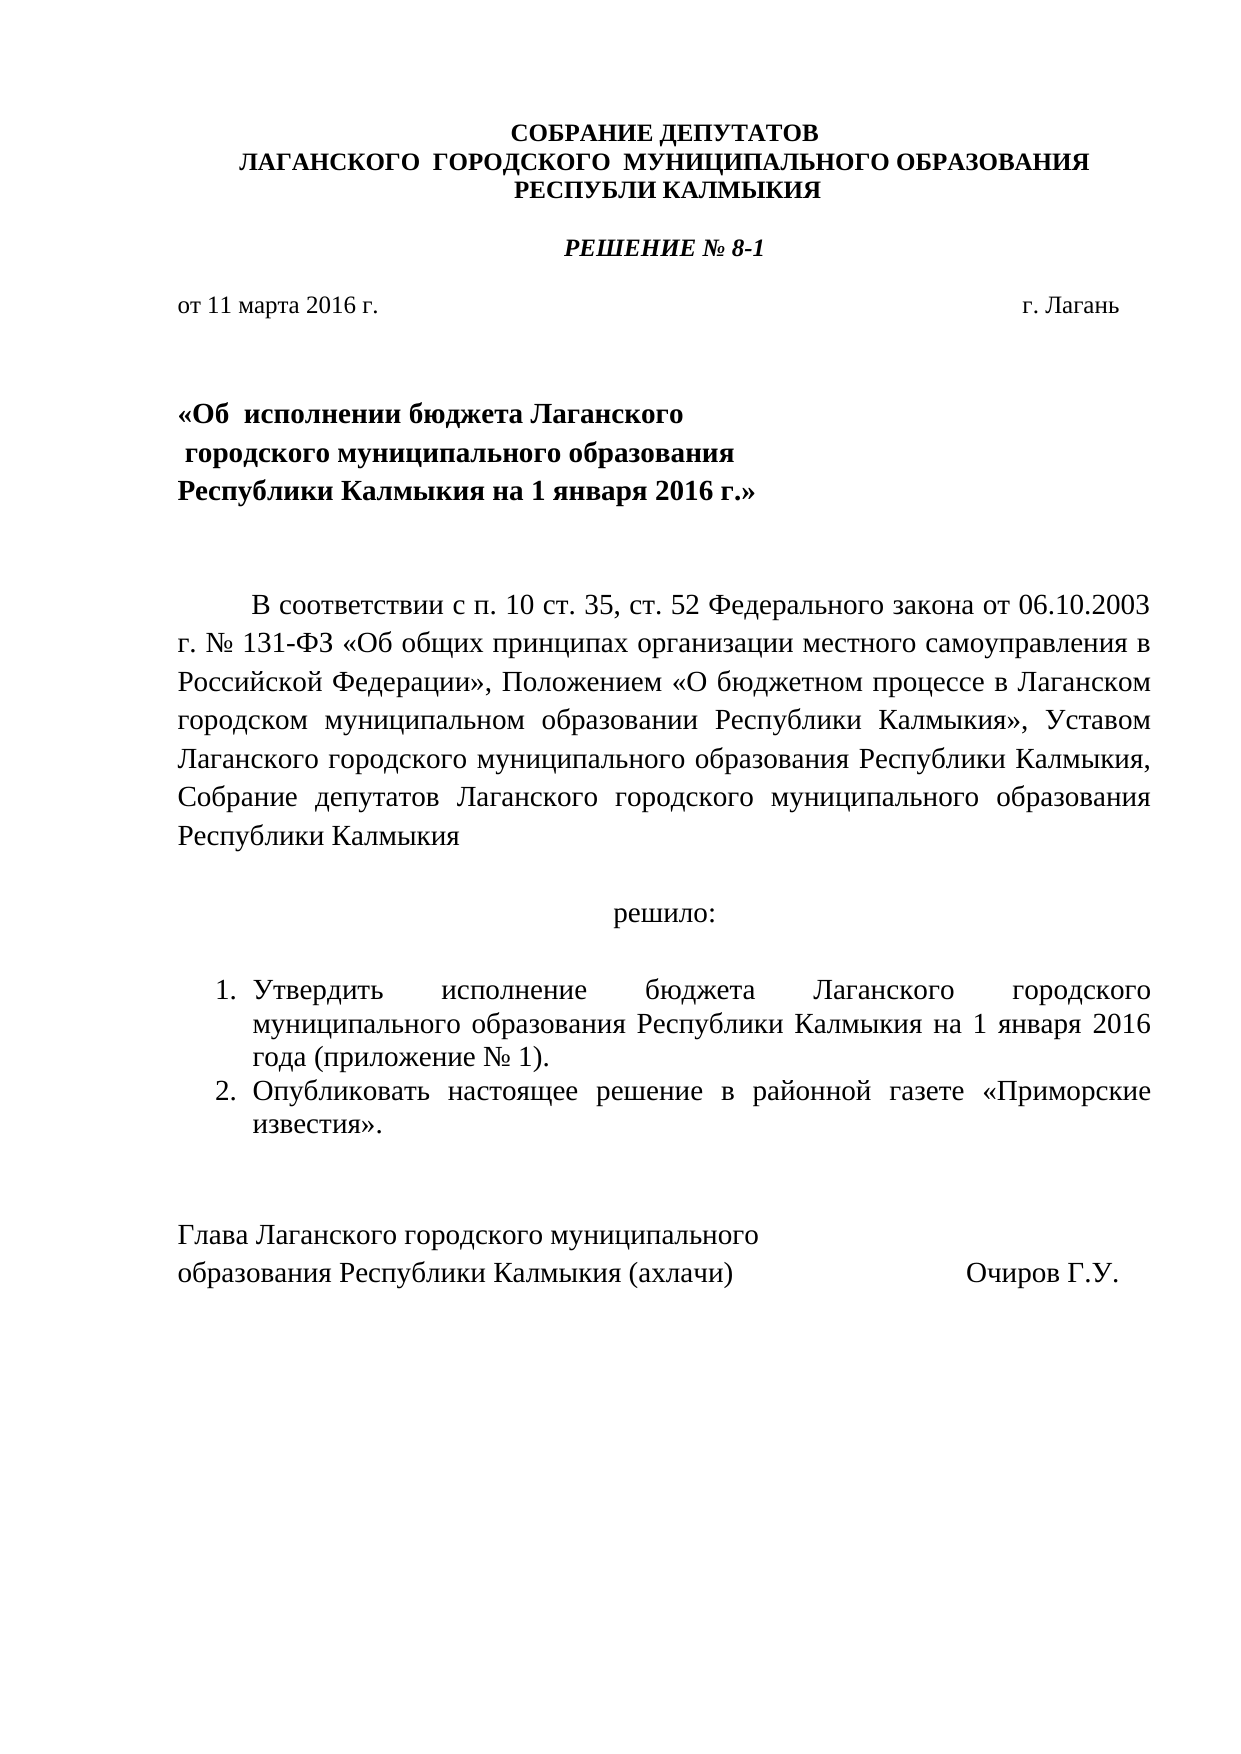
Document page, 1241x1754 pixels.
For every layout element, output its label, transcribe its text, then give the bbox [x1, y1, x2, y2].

text решило: [177, 895, 1152, 929]
title от 11 марта 2016 г. г. Лагань [177, 291, 1152, 319]
text «Об исполнении бюджета Лаганского городского муниципального образования Республики Калмыкия на 1 января 2016 г.» [177, 396, 1152, 507]
title СОБРАНИЕ ДЕПУТАТОВ [177, 118, 1152, 147]
text В соответствии с п. 10 ст. 35, ст. 52 Федерального закона от 06.10.2003 г. № 131-ФЗ «Об общих принципах организации местного самоуправления в Российской Федерации», Положением «О бюджетном процессе в Лаганском городском муниципальном образовании Республики Калмыкия», Уставом Лаганского городского муниципального образования Республики Калмыкия, Собрание депутатов Лаганского городского муниципального образования Республики Калмыкия [177, 587, 1152, 852]
text образования Республики Калмыкия (ахлачи) Очиров Г.У. [177, 1256, 1152, 1289]
title ЛАГАНСКОГО ГОРОДСКОГО МУНИЦИПАЛЬНОГО ОБРАЗОВАНИЯ [177, 147, 1152, 176]
title РЕСПУБЛИ КАЛМЫКИЯ [177, 176, 1152, 204]
text Глава Лаганского городского муниципального [177, 1217, 1152, 1251]
list Опубликовать настоящее решение в районной газете «Приморские известия». [215, 1073, 1152, 1140]
title РЕШЕНИЕ № 8-1 [177, 233, 1152, 262]
list Утвердить исполнение бюджета Лаганского городского муниципального образования Республики Калмыкия на 1 января 2016 года (приложение № 1). [215, 972, 1152, 1073]
